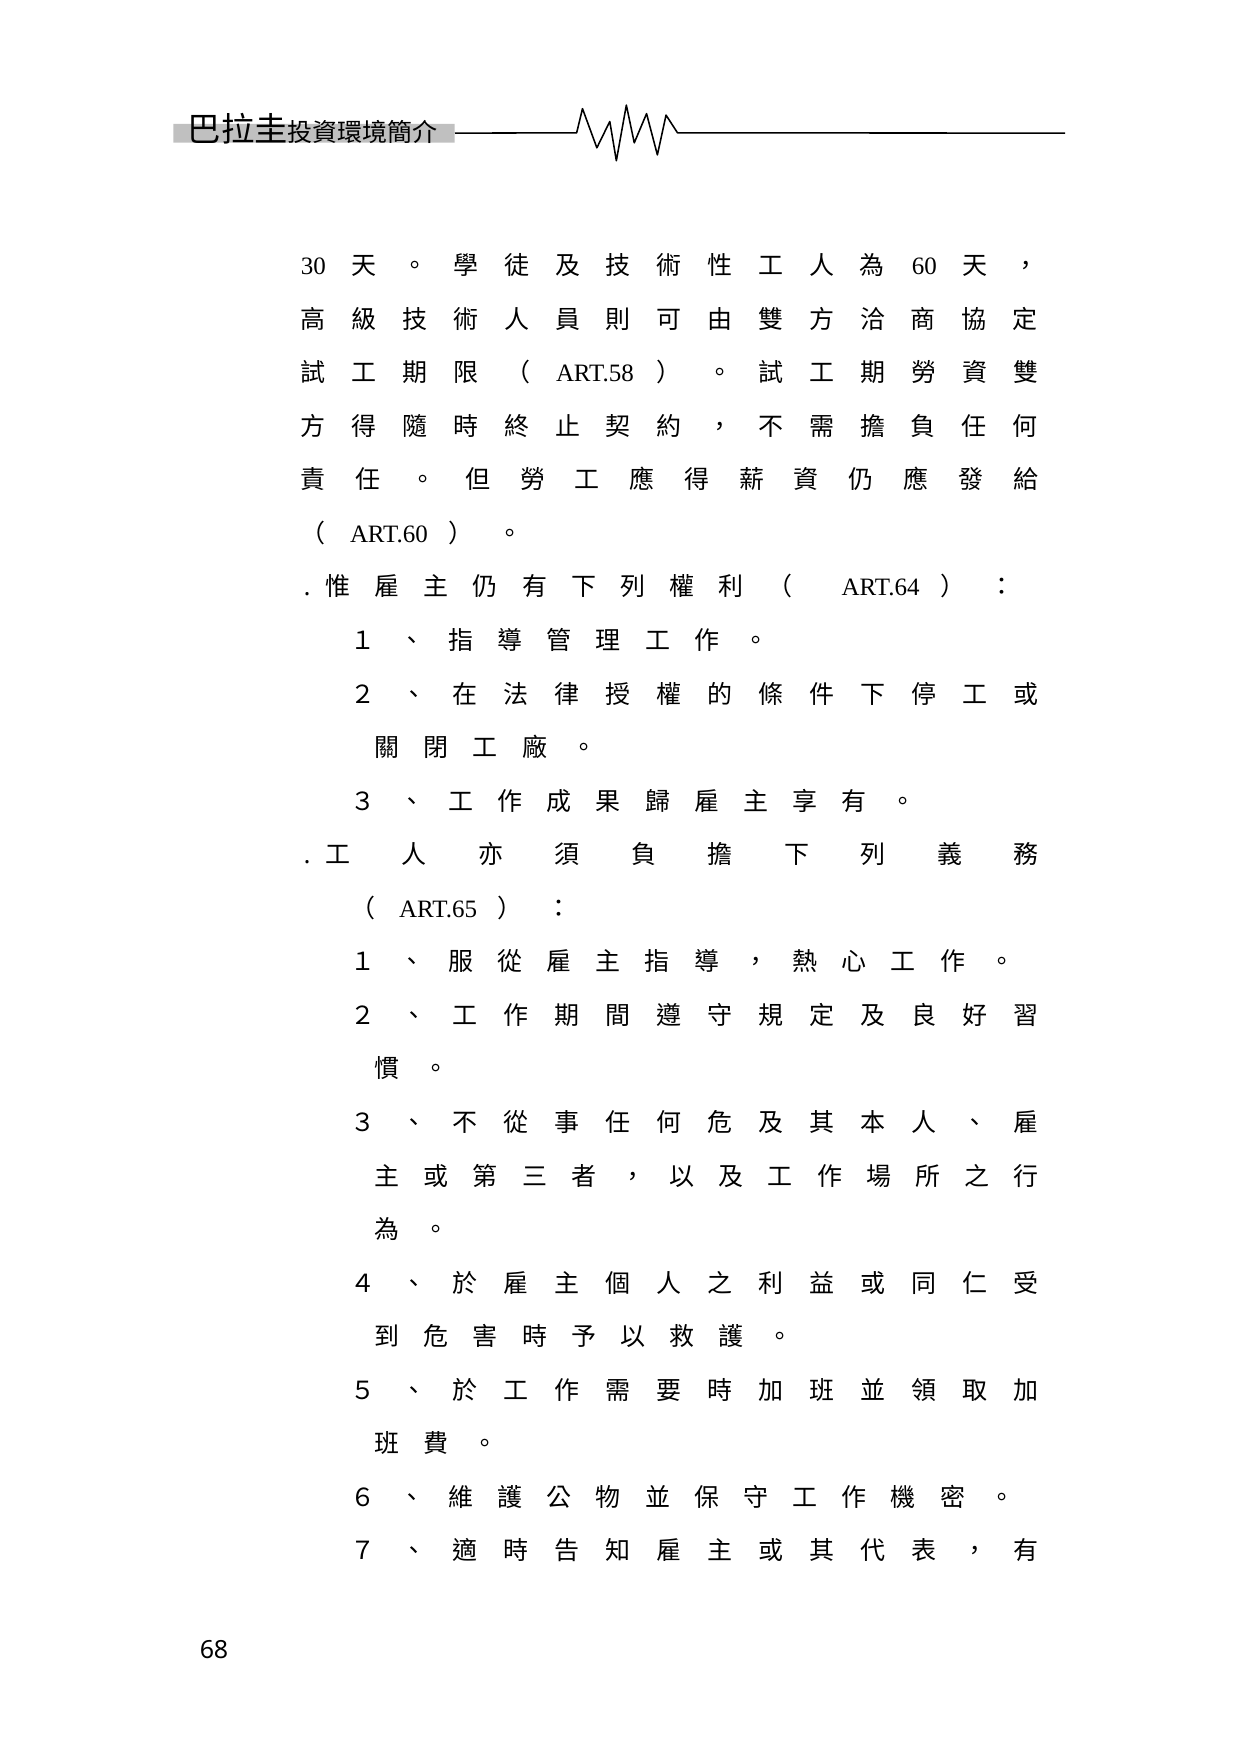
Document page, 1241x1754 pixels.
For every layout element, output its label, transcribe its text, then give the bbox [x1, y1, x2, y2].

text ２、工作期間遵守規定及良好習慣。 [325, 987, 1063, 1094]
text １、服從雇主指導，熱心工作。 [325, 933, 1063, 987]
text ３、工作成果歸雇主享有。 [325, 773, 1063, 826]
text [325, 1522, 1063, 1576]
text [276, 237, 1063, 558]
text ３、不從事任何危及其本人、雇主或第三者，以及工作場所之行為。 [325, 1094, 1063, 1254]
text ５、於工作需要時加班並領取加班費。 [325, 1362, 1063, 1469]
text ６、維護公物並保守工作機密。 [325, 1469, 1063, 1522]
text １、指導管理工作。 [325, 612, 1063, 666]
text ․ 惟雇主仍有下列權利（ART.64）： [276, 558, 1063, 612]
text ２、在法律授權的條件下停工或關閉工廠。 [325, 666, 1063, 773]
text ․ 工人亦須負擔下列義務（ART.65）： [276, 826, 1063, 933]
text ４、於雇主個人之利益或同仁受到危害時予以救護。 [325, 1254, 1063, 1362]
